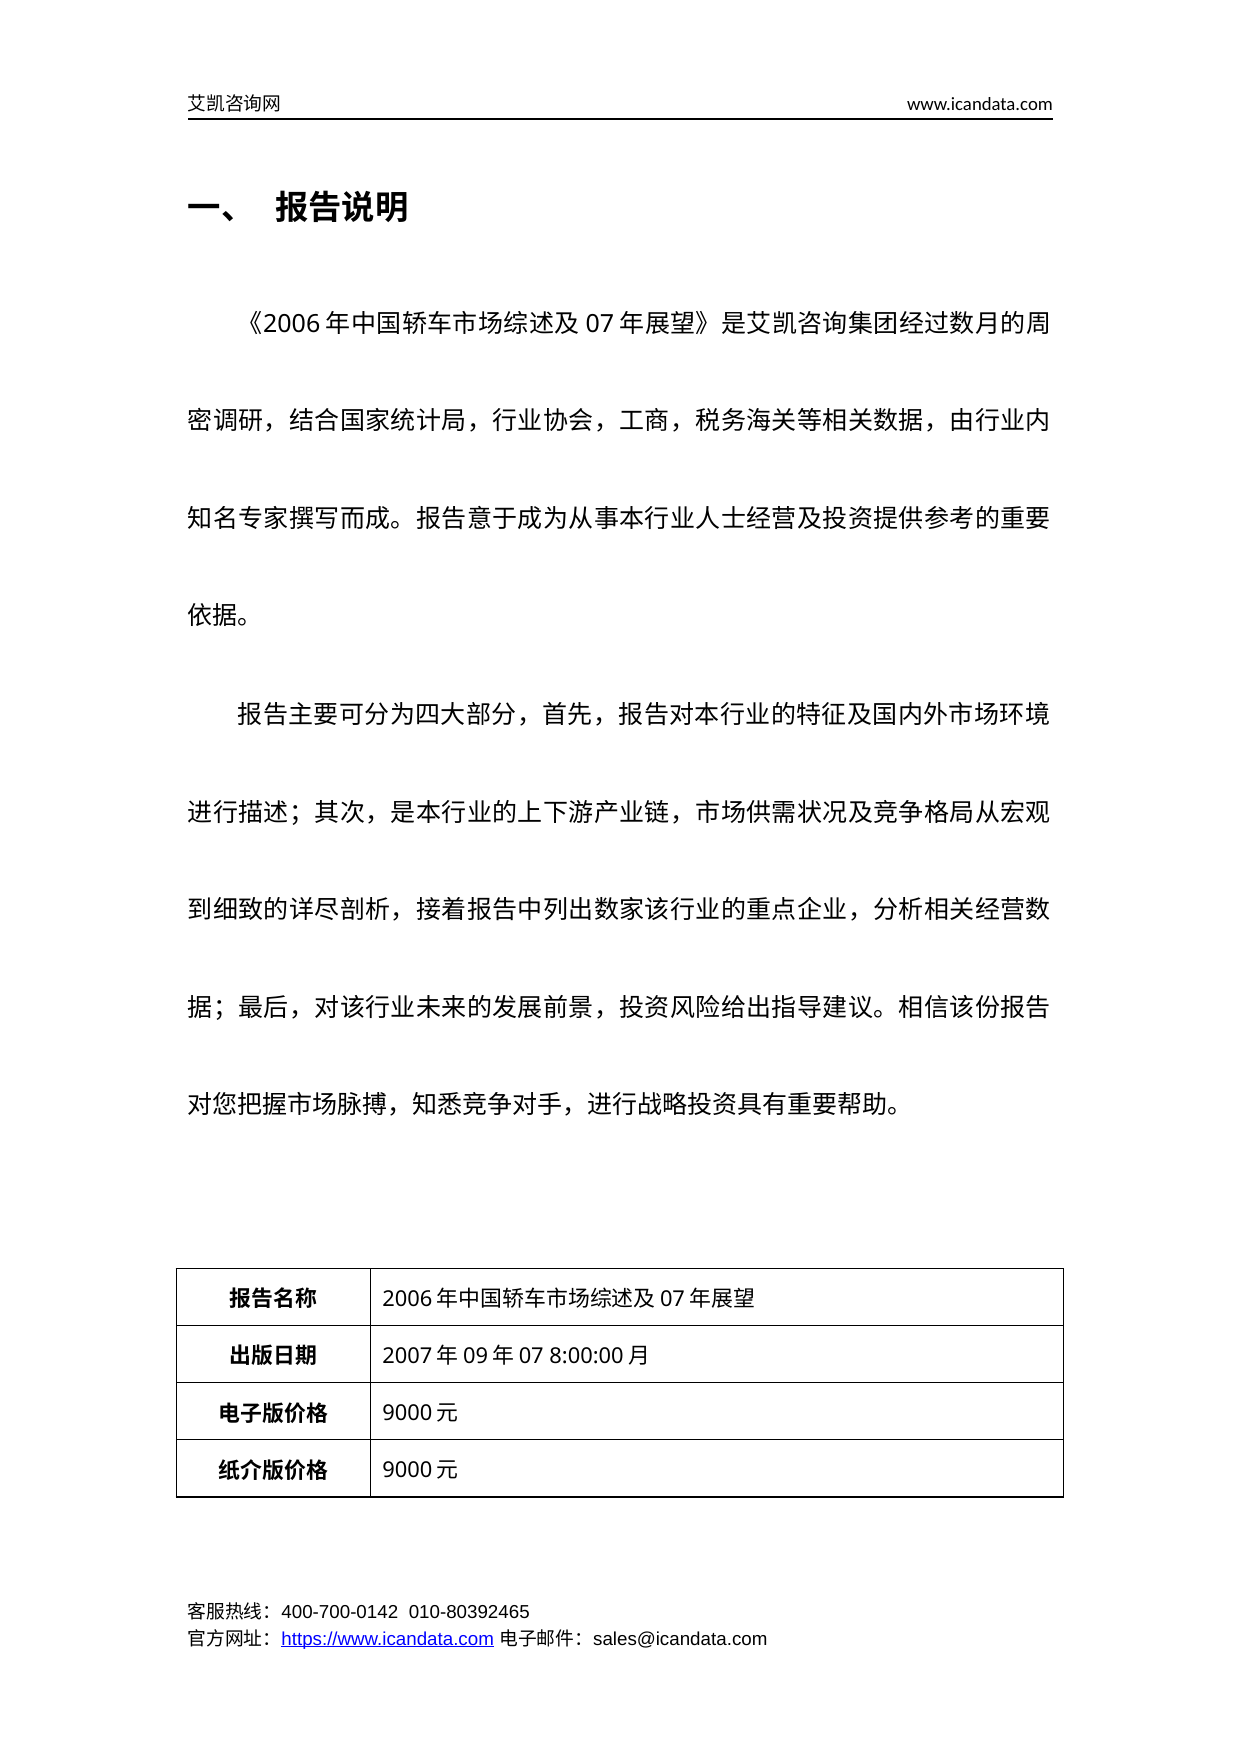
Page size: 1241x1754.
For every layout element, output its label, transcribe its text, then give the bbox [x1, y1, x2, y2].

text 《2006年中国轿车市场综述及07年展望》是艾凯咨询集团经过数月的周密调研，结合国家统计局，行业协会，工商，税务海关等相关数据，由行业内知名专家撰写而成。报告意于成为从事本行业人士经营及投资提供参考的重要依据。 [187, 289, 1053, 646]
text 报告主要可分为四大部分，首先，报告对本行业的特征及国内外市场环境进行描述；其次，是本行业的上下游产业链，市场供需状况及竞争格局从宏观到细致的详尽剖析，接着报告中列出数家该行业的重点企业，分析相关经营数据；最后，对该行业未来的发展前景，投资风险给出指导建议。相信该份报告对您把握市场脉搏，知悉竞争对手，进行战略投资具有重要帮助。 [187, 681, 1053, 1136]
table_cell 纸介版价格 [177, 1440, 370, 1496]
table_cell 9000元 [371, 1440, 1063, 1496]
table_header 2006年中国轿车市场综述及07年展望 [371, 1269, 1063, 1325]
table_cell 电子版价格 [177, 1383, 370, 1439]
table_cell 9000元 [371, 1383, 1063, 1439]
table_cell 2007年09年07 8:00:00月 [371, 1326, 1063, 1382]
table_cell 出版日期 [177, 1326, 370, 1382]
table_header 报告名称 [177, 1269, 370, 1325]
subtitle 报告说明 [187, 172, 1053, 237]
